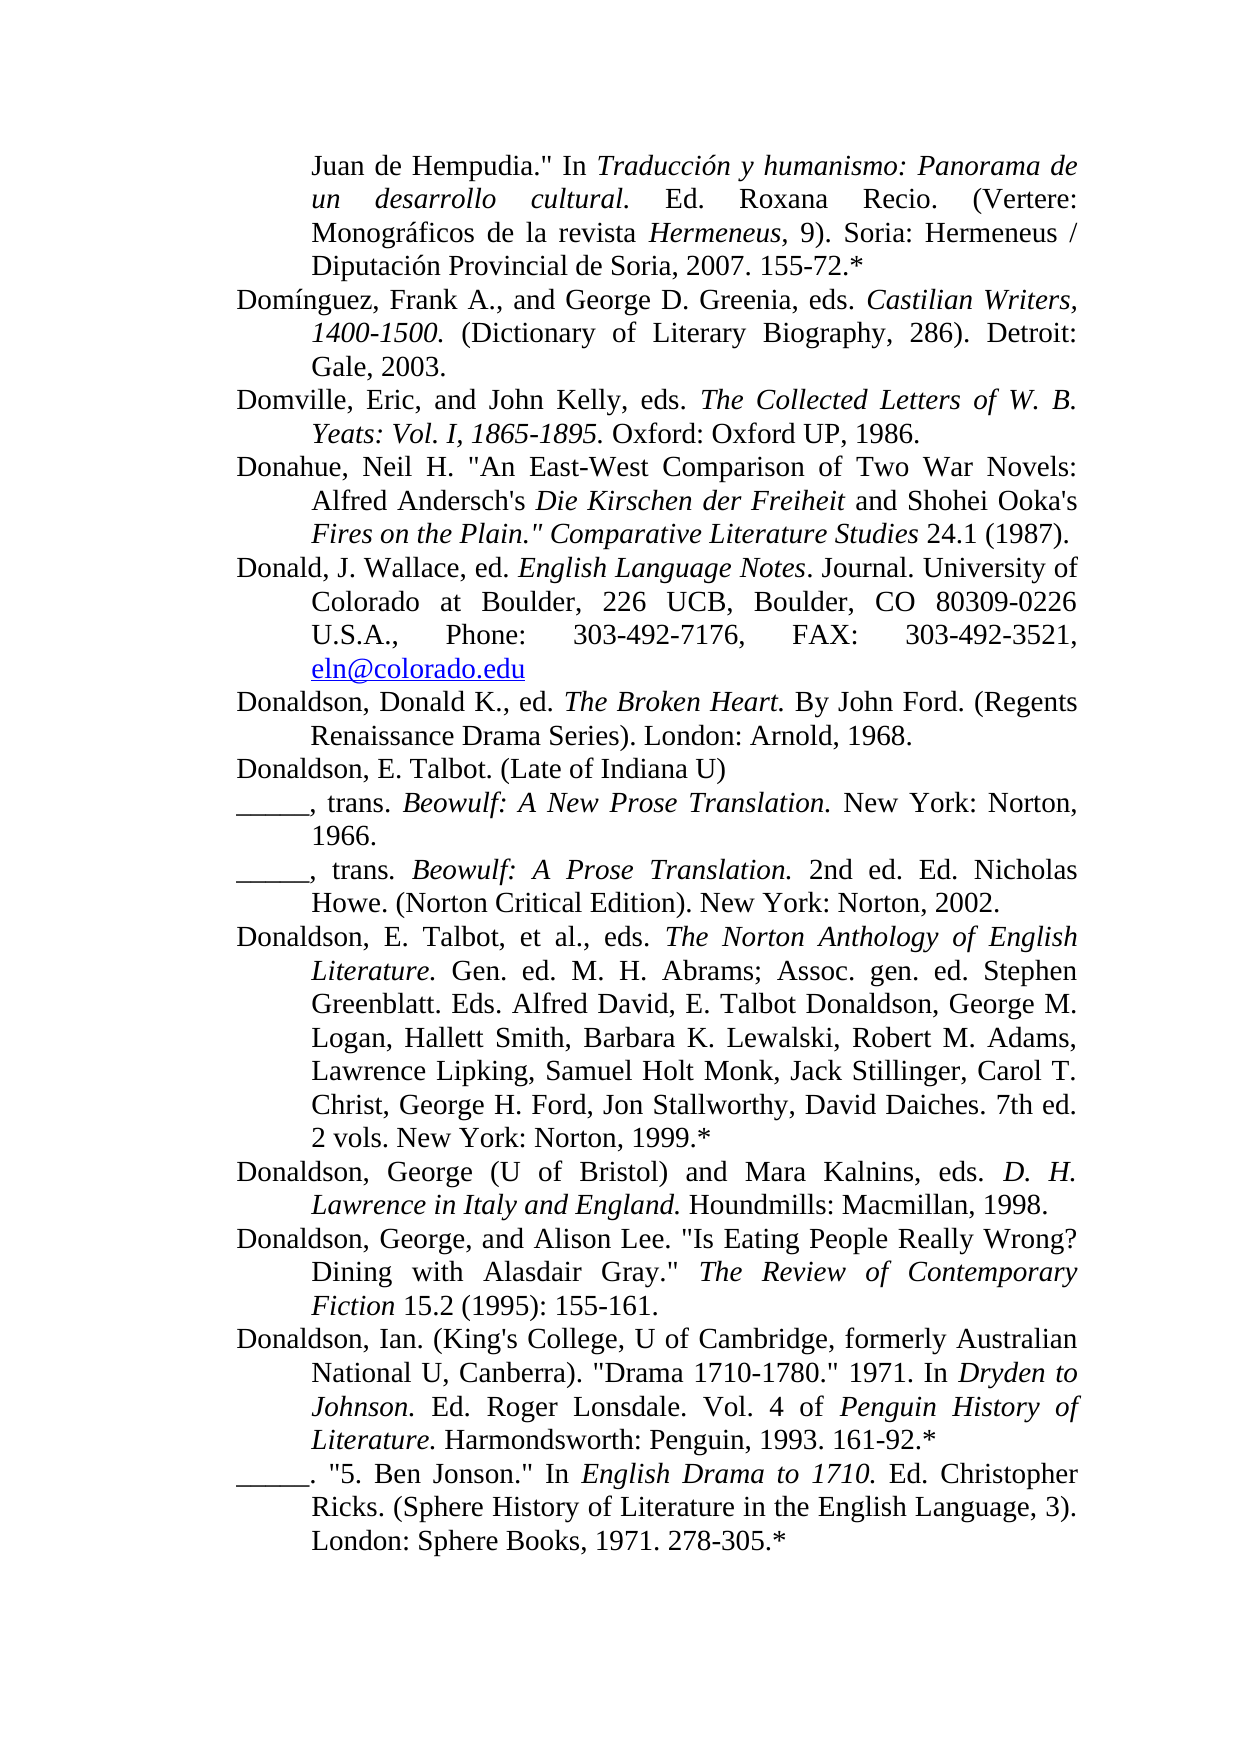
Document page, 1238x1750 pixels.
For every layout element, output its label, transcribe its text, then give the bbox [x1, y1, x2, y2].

text Donaldson, E. Talbot. (Late of Indiana U) [236, 751, 1078, 785]
text _____. "5. Ben Jonson." In English Drama to 1710. Ed. Christopher Ricks. (Sphere History of Literature in the English Language, 3). London: Sphere Books, 1971. 278-305.* [236, 1456, 1078, 1556]
text _____, trans. Beowulf: A New Prose Translation. New York: Norton, 1966. [236, 785, 1078, 852]
text _____, trans. Beowulf: A Prose Translation. 2nd ed. Ed. Nicholas Howe. (Norton Critical Edition). New York: Norton, 2002. [236, 852, 1078, 919]
text Donaldson, E. Talbot, et al., eds. The Norton Anthology of English Literature. Gen. ed. M. H. Abrams; Assoc. gen. ed. Stephen Greenblatt. Eds. Alfred David, E. Talbot Donaldson, George M. Logan, Hallett Smith, Barbara K. Lewalski, Robert M. Adams, Lawrence Lipking, Samuel Holt Monk, Jack Stillinger, Carol T. Christ, George H. Ford, Jon Stallworthy, David Daiches. 7th ed. 2 vols. New York: Norton, 1999.* [236, 919, 1078, 1154]
text Donahue, Neil H. "An East-West Comparison of Two War Novels: Alfred Andersch's Die Kirschen der Freiheit and Shohei Ooka's Fires on the Plain." Comparative Literature Studies 24.1 (1987). [236, 449, 1078, 550]
text Donald, J. Wallace, ed. English Language Notes. Journal. University of Colorado at Boulder, 226 UCB, Boulder, CO 80309-0226 U.S.A., Phone: 303-492-7176, FAX: 303-492-3521, eln@colorado.edu [236, 550, 1078, 684]
text Donaldson, George, and Alison Lee. "Is Eating People Really Wrong? Dining with Alasdair Gray." The Review of Contemporary Fiction 15.2 (1995): 155-161. [236, 1221, 1078, 1322]
text Donaldson, Donald K., ed. The Broken Heart. By John Ford. (Regents Renaissance Drama Series). London: Arnold, 1968. [236, 684, 1078, 751]
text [236, 148, 1078, 282]
text Donaldson, George (U of Bristol) and Mara Kalnins, eds. D. H. Lawrence in Italy and England. Houndmills: Macmillan, 1998. [236, 1154, 1077, 1221]
text Domínguez, Frank A., and George D. Greenia, eds. Castilian Writers, 1400-1500. (Dictionary of Literary Biography, 286). Detroit: Gale, 2003. [236, 282, 1078, 382]
text Donaldson, Ian. (King's College, U of Cambridge, formerly Australian National U, Canberra). "Drama 1710-1780." 1971. In Dryden to Johnson. Ed. Roger Lonsdale. Vol. 4 of Penguin History of Literature. Harmondsworth: Penguin, 1993. 161-92.* [236, 1322, 1078, 1456]
text Domville, Eric, and John Kelly, eds. The Collected Letters of W. B. Yeats: Vol. I, 1865-1895. Oxford: Oxford UP, 1986. [236, 382, 1078, 449]
